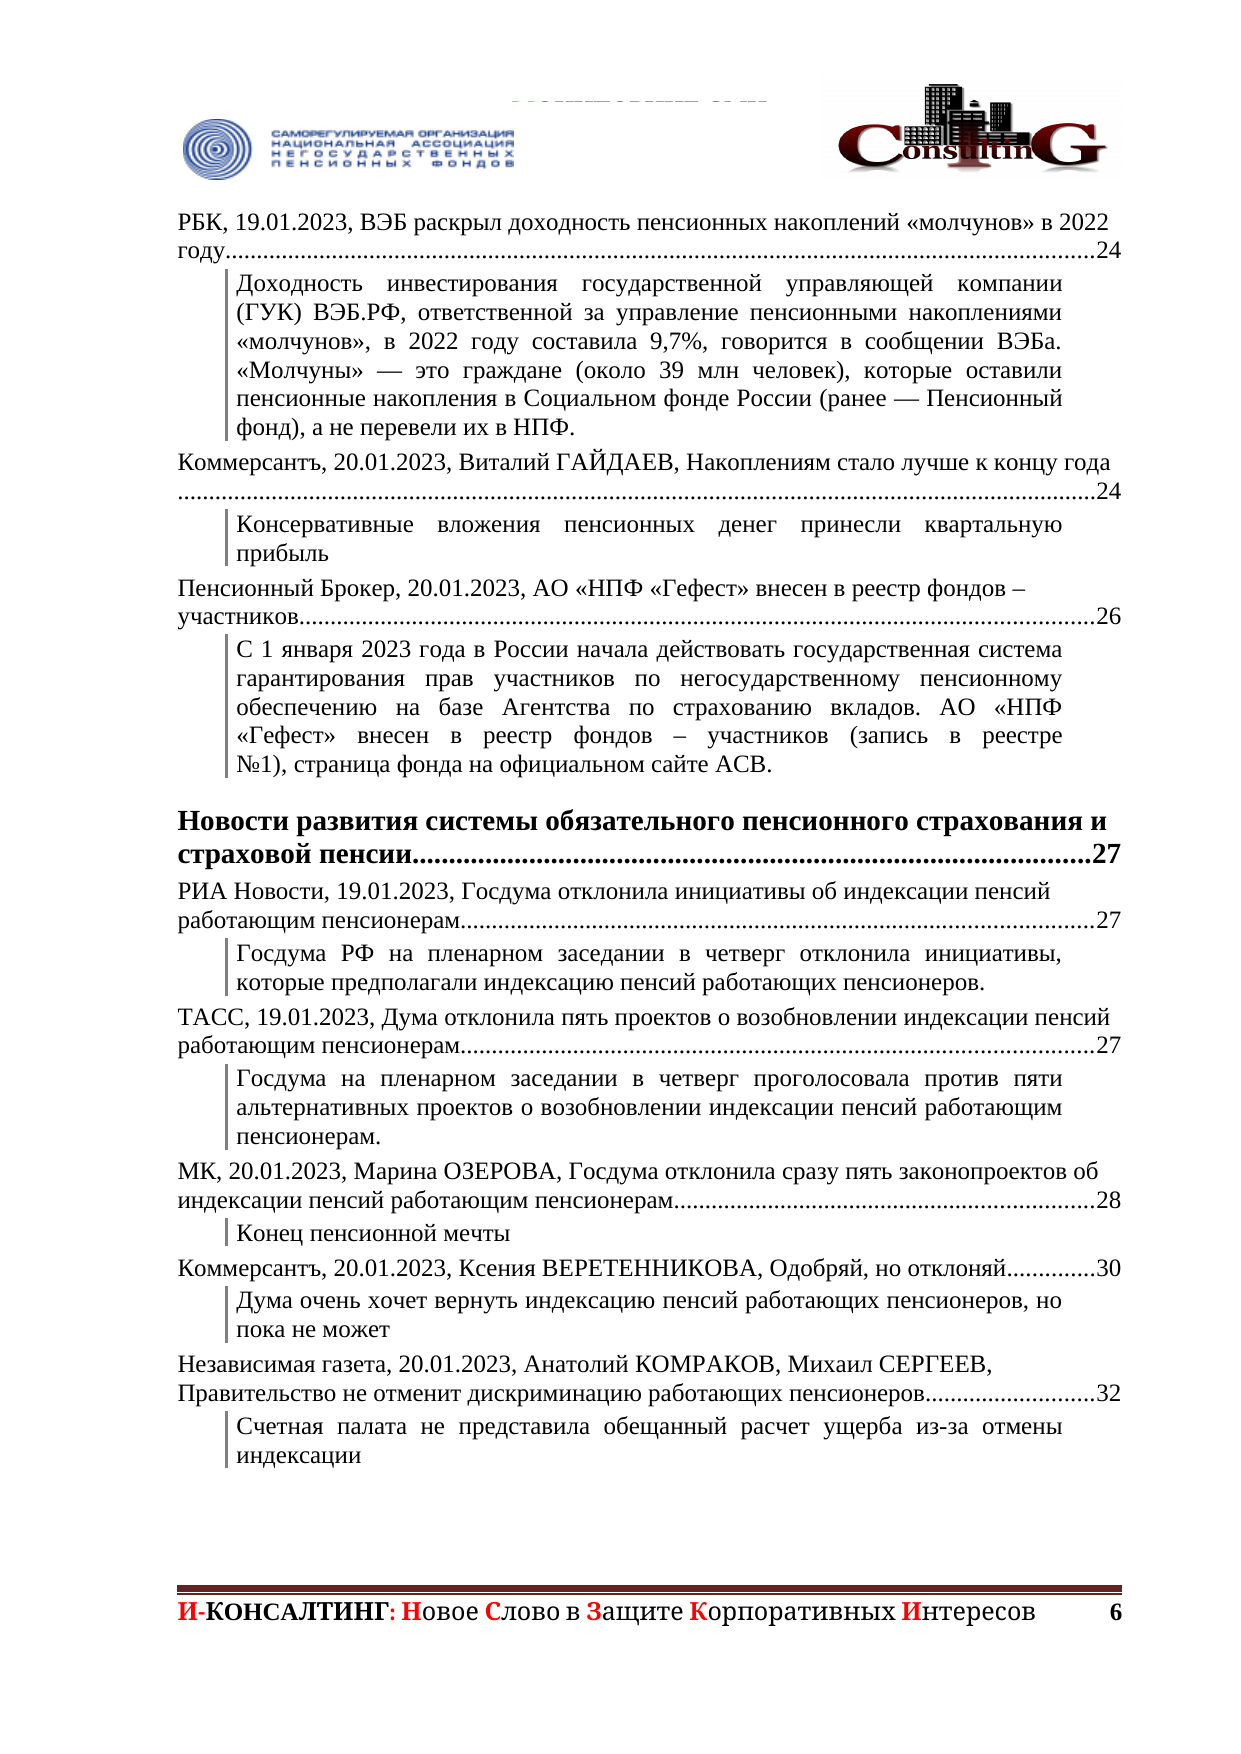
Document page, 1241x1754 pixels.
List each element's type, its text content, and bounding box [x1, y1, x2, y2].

text Пенсионный Брокер, 20.01.2023, АО «НПФ «Гефест» внесен в реестр фондов – участников 26 [177, 573, 1122, 630]
text Новости развития системы обязательного пенсионного страхования и страховой пенсии 27 [177, 803, 1122, 870]
text Доходность инвестирования государственной управляющей компании (ГУК) ВЭБ.РФ, ответственной за управление пенсионными накоплениями «молчунов», в 2022 году составила 9,7%, говорится в сообщении ВЭБа. «Молчуны» — это граждане (около 39 млн человек), которые оставили пенсионные накопления в Социальном фонде России (ранее — Пенсионный фонд), а не перевели их в НПФ. 24 [225, 268, 1063, 441]
picture [821, 73, 1122, 180]
text Коммерсантъ, 20.01.2023, Виталий ГАЙДАЕВ, Накоплениям стало лучше к концу года 24 [177, 447, 1122, 505]
text Госдума РФ на пленарном заседании в четверг отклонила инициативы, которые предполагали индексацию пенсий работающих пенсионеров. 27 [228, 938, 1063, 996]
text РБК, 19.01.2023, ВЭБ раскрыл доходность пенсионных накоплений «молчунов» в 2022 году 24 [177, 207, 1122, 264]
text Госдума на пленарном заседании в четверг проголосовала против пяти альтернативных проектов о возобновлении индексации пенсий работающим пенсионерам. 27 [225, 1063, 1063, 1150]
text Коммерсантъ, 20.01.2023, Ксения ВЕРЕТЕННИКОВА, Одобряй, но отклоняй 30 [177, 1253, 1122, 1281]
text Консервативные вложения пенсионных денег принесли квартальную прибыль 24 [228, 509, 1063, 566]
text Счетная палата не представила обещанный расчет ущерба из-за отмены индексации 32 [228, 1411, 1063, 1468]
text РИА Новости, 19.01.2023, Госдума отклонила инициативы об индексации пенсий работающим пенсионерам 27 [177, 876, 1122, 934]
text Дума очень хочет вернуть индексацию пенсий работающих пенсионеров, но пока не может 30 [228, 1286, 1063, 1343]
picture [183, 119, 514, 180]
text МК, 20.01.2023, Марина ОЗЕРОВА, Госдума отклонила сразу пять законопроектов об индексации пенсий работающим пенсионерам 28 [177, 1156, 1122, 1213]
text Конец пенсионной мечты 28 [228, 1218, 1063, 1246]
text ТАСС, 19.01.2023, Дума отклонила пять проектов о возобновлении индексации пенсий работающим пенсионерам 27 [177, 1002, 1122, 1059]
text Независимая газета, 20.01.2023, Анатолий КОМРАКОВ, Михаил СЕРГЕЕВ, Правительство не отменит дискриминацию работающих пенсионеров 32 [177, 1349, 1122, 1407]
text С 1 января 2023 года в России начала действовать государственная система гарантирования прав участников по негосударственному пенсионному обеспечению на базе Агентства по страхованию вкладов. АО «НПФ «Гефест» внесен в реестр фондов – участников (запись в реестре №1), страница фонда на официальном сайте АСВ. 26 [228, 634, 1063, 778]
